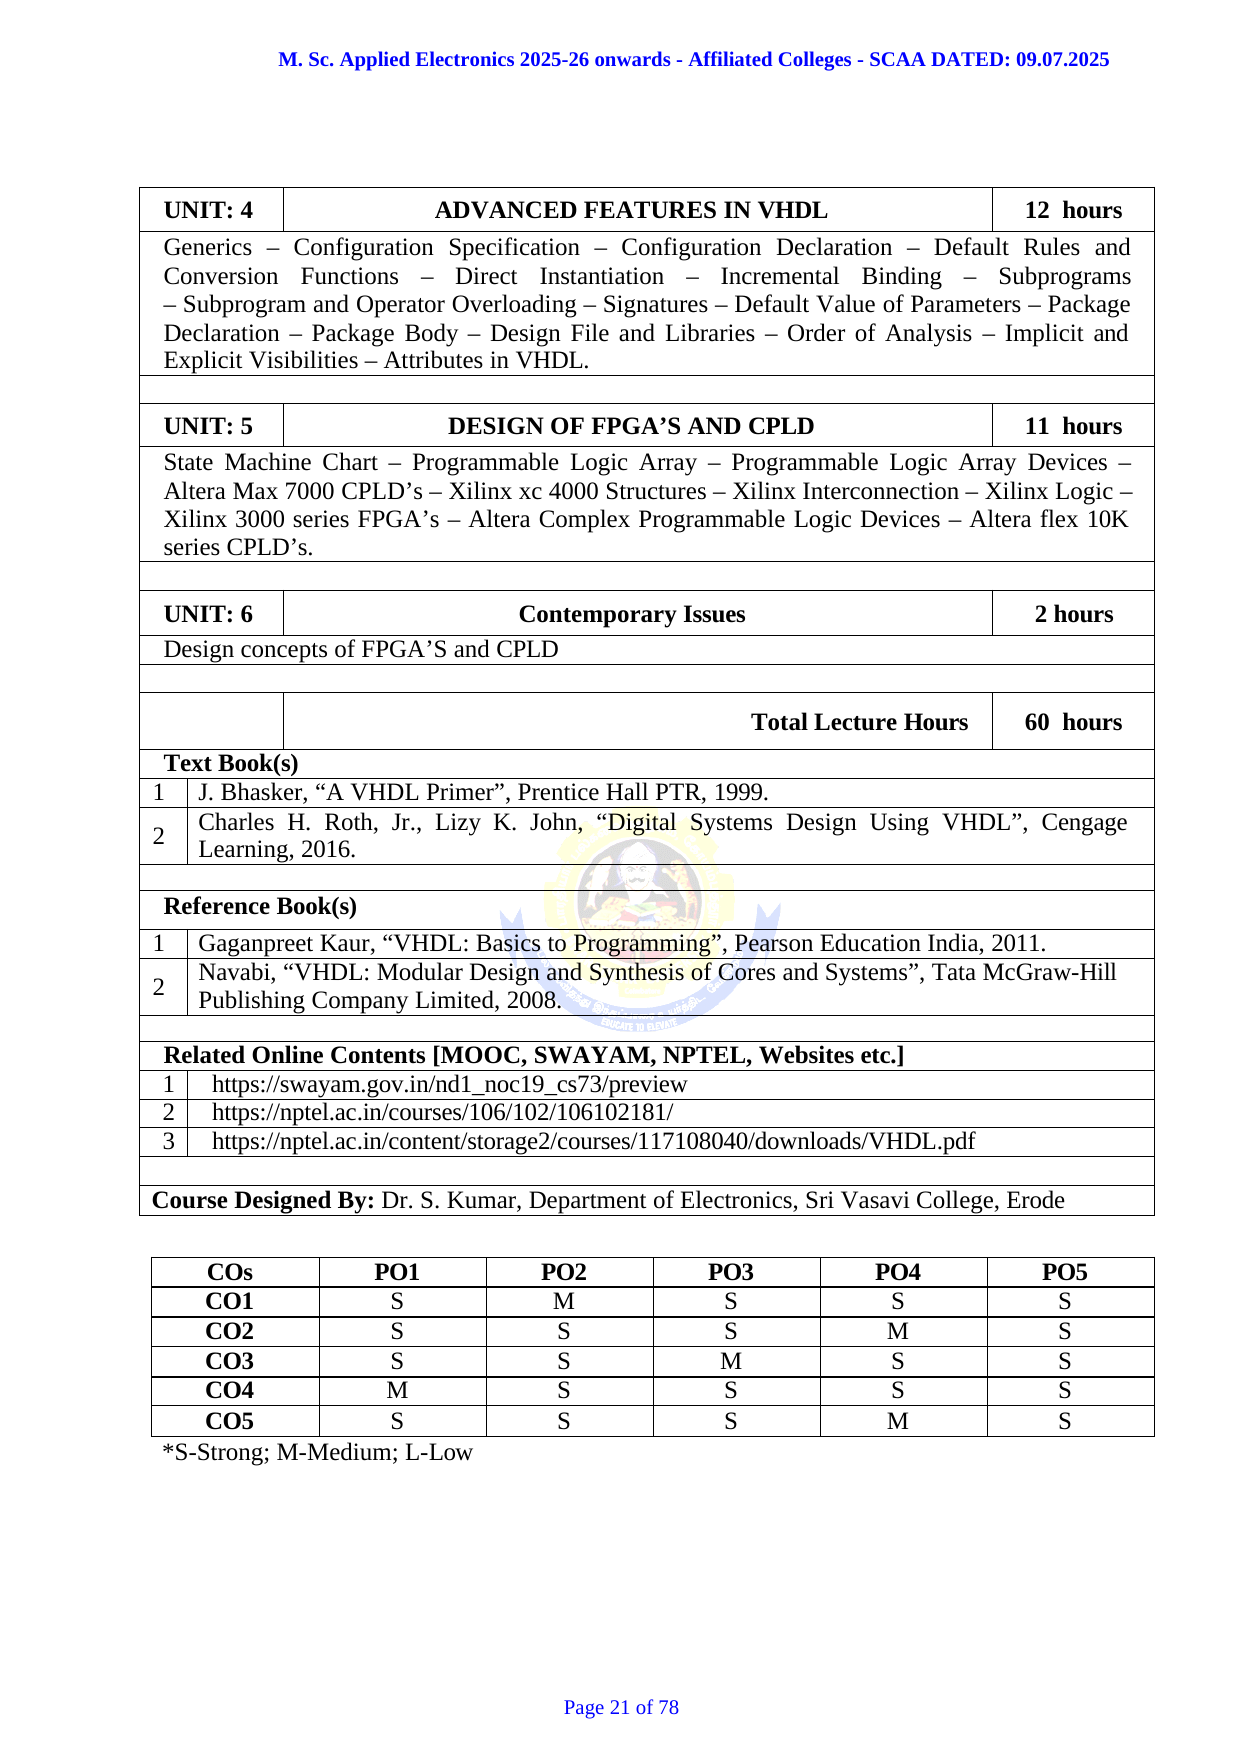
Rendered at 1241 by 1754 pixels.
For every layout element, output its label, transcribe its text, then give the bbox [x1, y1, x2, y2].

table_cell Navabi, “VHDL: Modular Design and Synthesis of Cores and Systems”, Tata McGraw-Hill Publishing Company Limited, 2008. [188, 959, 1154, 1015]
table_header 12 hours [993, 188, 1154, 231]
table_cell S [821, 1378, 987, 1405]
table_cell S [487, 1378, 653, 1405]
table_cell S [487, 1406, 653, 1436]
table_cell S [487, 1318, 653, 1346]
table_cell S [320, 1406, 486, 1436]
table_cell [140, 376, 1154, 403]
table_cell S [487, 1347, 653, 1376]
table_cell S [988, 1378, 1154, 1405]
table_cell [140, 865, 1154, 890]
table_cell [140, 665, 1154, 692]
table_cell Generics – Configuration Specification – Configuration Declaration – Default Rules and Conversion Functions – Direct Instantiation – Incremental Binding – Subprograms – Subprogram and Operator Overloading – Signatures – Default Value of Parameters – Package Declaration – Package Body – Design File and Libraries – Order of Analysis – Implicit and Explicit Visibilities – Attributes in VHDL. [140, 232, 1154, 374]
table_cell S [988, 1406, 1154, 1436]
table_cell Reference Book(s) [140, 891, 1154, 929]
table_cell Course Designed By: Dr. S. Kumar, Department of Electronics, Sri Vasavi College, Erode [140, 1186, 1154, 1215]
table_header PO3 [654, 1258, 820, 1286]
table_cell https://nptel.ac.in/content/storage2/courses/117108040/downloads/VHDL.pdf [188, 1128, 1154, 1156]
table_cell Design concepts of FPGA’S and CPLD [140, 636, 1154, 664]
table_cell CO1 [152, 1288, 319, 1316]
table_header PO2 [487, 1258, 653, 1286]
table_cell State Machine Chart – Programmable Logic Array – Programmable Logic Array Devices – Altera Max 7000 CPLD’s – Xilinx xc 4000 Structures – Xilinx Interconnection – Xilinx Logic – Xilinx 3000 series FPGA’s – Altera Complex Programmable Logic Devices – Altera flex 10K series CPLD’s. [140, 447, 1154, 561]
text *S-Strong; M-Medium; L-Low [162, 1437, 1171, 1466]
table_cell 1 [140, 1071, 187, 1098]
table_cell 1 [140, 930, 187, 957]
table_cell M [654, 1347, 820, 1376]
table_cell Related Online Contents [MOOC, SWAYAM, NPTEL, Websites etc.] [140, 1042, 1154, 1070]
table_cell 11 hours [993, 404, 1154, 446]
table_cell CO3 [152, 1347, 319, 1376]
table_cell 1 [140, 779, 187, 807]
table_cell CO4 [152, 1378, 319, 1405]
table_cell S [654, 1288, 820, 1316]
table_cell 2 [140, 1100, 187, 1127]
table_cell [140, 562, 1154, 589]
table_cell https://nptel.ac.in/courses/106/102/106102181/ [188, 1100, 1154, 1127]
table_header ADVANCED FEATURES IN VHDL [284, 188, 992, 231]
table_cell 3 [140, 1128, 187, 1156]
table_cell M [487, 1288, 653, 1316]
table_cell S [320, 1347, 486, 1376]
table_cell S [988, 1318, 1154, 1346]
table_cell 60 hours [993, 693, 1154, 749]
table_header UNIT: 4 [140, 188, 283, 231]
table_cell [140, 1157, 1154, 1185]
table_cell J. Bhasker, “A VHDL Primer”, Prentice Hall PTR, 1999. [188, 779, 1154, 807]
table_cell UNIT: 5 [140, 404, 283, 446]
table_cell S [654, 1318, 820, 1346]
table_cell 2 [140, 808, 187, 864]
table_cell M [821, 1318, 987, 1346]
table_cell CO2 [152, 1318, 319, 1346]
table_cell S [988, 1288, 1154, 1316]
table_cell S [320, 1318, 486, 1346]
table_header PO5 [988, 1258, 1154, 1286]
table_cell S [821, 1347, 987, 1376]
table_cell M [320, 1378, 486, 1405]
table_cell DESIGN OF FPGA’S AND CPLD [284, 404, 992, 446]
table_cell 2 hours [993, 591, 1154, 635]
table_cell S [320, 1288, 486, 1316]
table_cell Text Book(s) [140, 750, 1154, 778]
table_header COs [152, 1258, 319, 1286]
table_cell https://swayam.gov.in/nd1_noc19_cs73/preview [188, 1071, 1154, 1098]
table_cell UNIT: 6 [140, 591, 283, 635]
table_cell CO5 [152, 1406, 319, 1436]
table_cell S [821, 1288, 987, 1316]
table_header PO4 [821, 1258, 987, 1286]
table_cell Contemporary Issues [284, 591, 992, 635]
table_cell Gaganpreet Kaur, “VHDL: Basics to Programming”, Pearson Education India, 2011. [188, 930, 1154, 957]
table_cell Total Lecture Hours [284, 693, 992, 749]
table_cell S [654, 1378, 820, 1405]
table_cell S [654, 1406, 820, 1436]
table_cell Charles H. Roth, Jr., Lizy K. John, “Digital Systems Design Using VHDL”, Cengage Learning, 2016. [188, 808, 1154, 864]
table_cell [140, 1016, 1154, 1041]
table_header PO1 [320, 1258, 486, 1286]
table_cell [140, 693, 283, 749]
table_cell M [821, 1406, 987, 1436]
table_cell 2 [140, 959, 187, 1015]
table_cell S [988, 1347, 1154, 1376]
